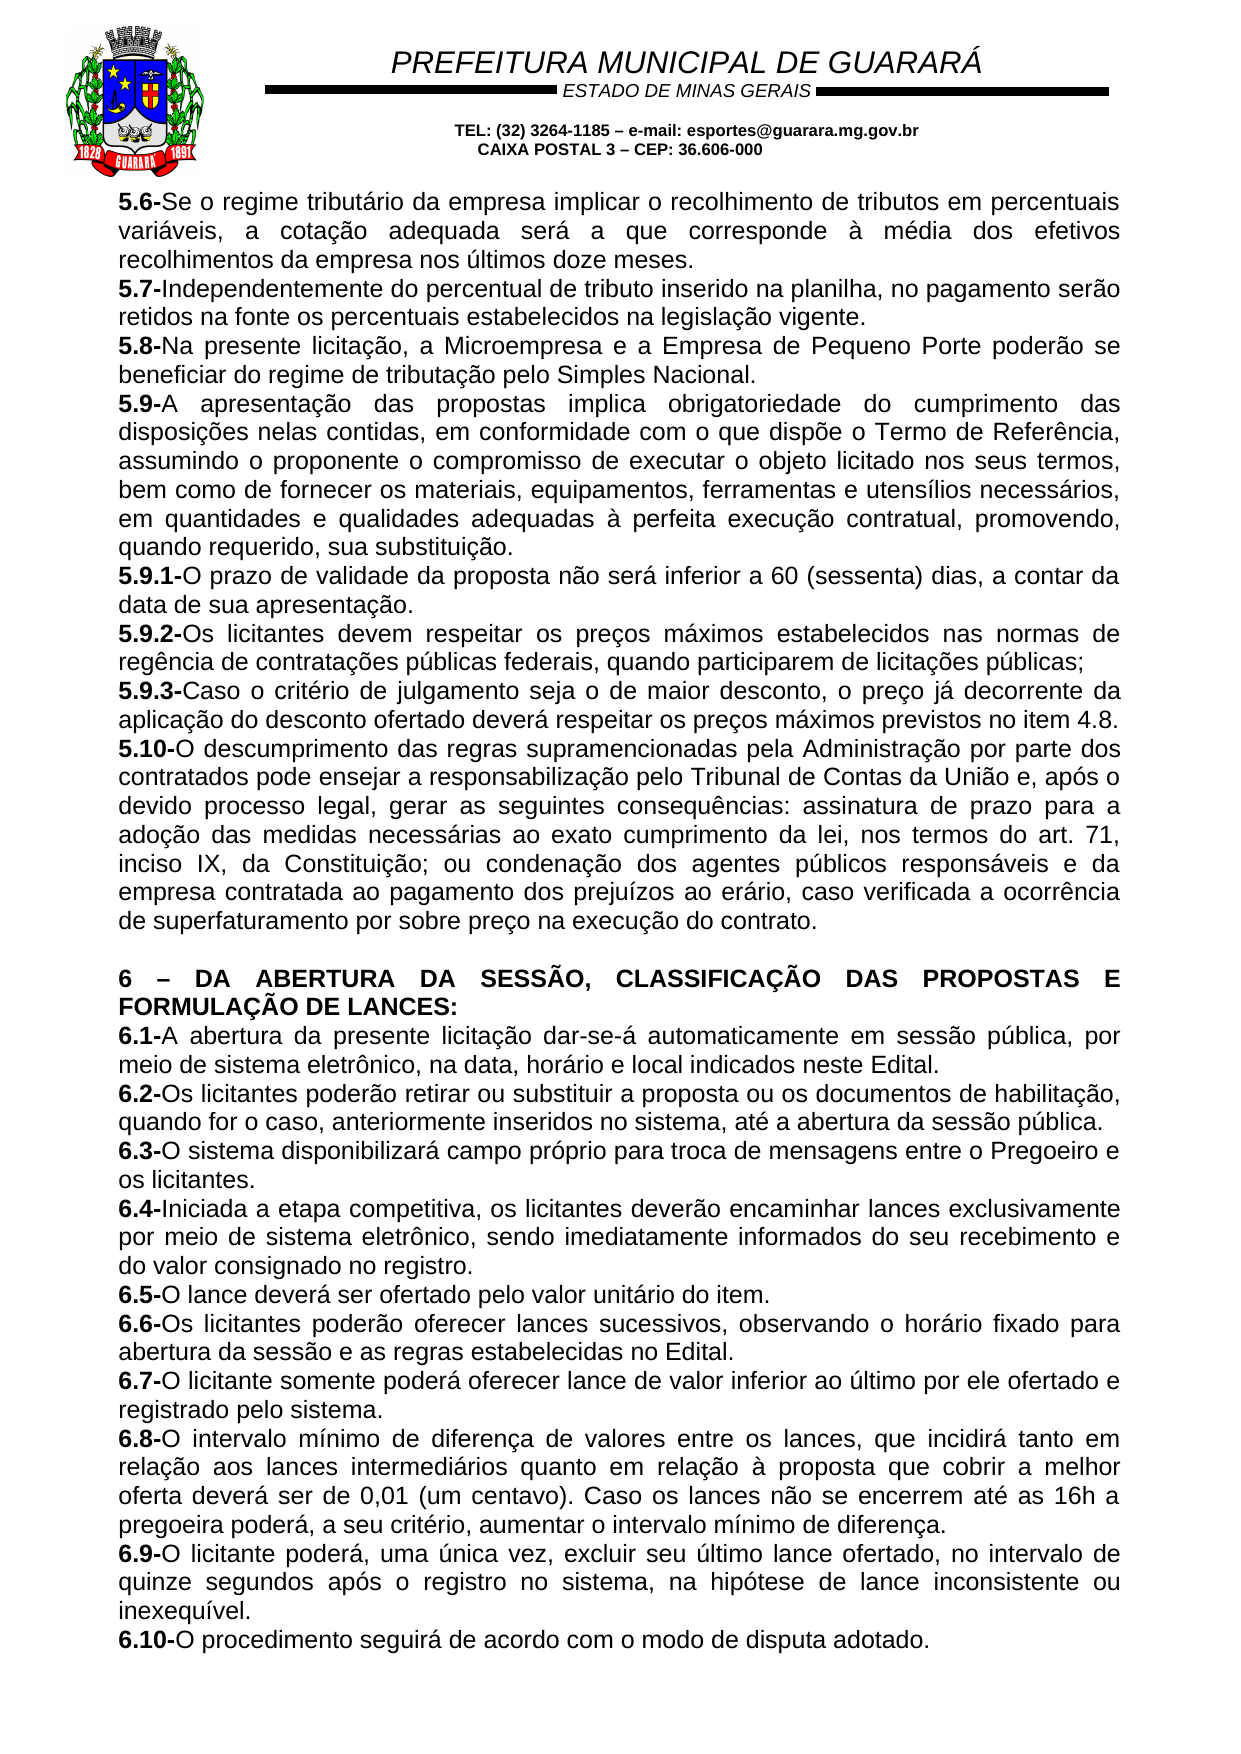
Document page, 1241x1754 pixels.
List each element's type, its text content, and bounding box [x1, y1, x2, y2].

text 6.4-Iniciada a etapa competitiva, os licitantes deverão encaminhar lances exclusivamente por meio de sistema eletrônico, sendo imediatamente informados do seu recebimento e do valor consignado no registro. [118, 1194, 1122, 1280]
text 6.10-O procedimento seguirá de acordo com o modo de disputa adotado. [118, 1625, 1122, 1654]
text 5.9.2-Os licitantes devem respeitar os preços máximos estabelecidos nas normas de regência de contratações públicas federais, quando participarem de licitações públicas; [118, 619, 1122, 676]
picture [66, 26, 204, 177]
text 6.5-O lance deverá ser ofertado pelo valor unitário do item. [118, 1280, 1122, 1309]
text 6.1-A abertura da presente licitação dar-se-á automaticamente em sessão pública, por meio de sistema eletrônico, na data, horário e local indicados neste Edital. [118, 1021, 1122, 1079]
text 5.8-Na presente licitação, a Microempresa e a Empresa de Pequeno Porte poderão se beneficiar do regime de tributação pelo Simples Nacional. [118, 331, 1122, 389]
text 5.9.1-O prazo de validade da proposta não será inferior a 60 (sessenta) dias, a contar da data de sua apresentação. [118, 561, 1122, 619]
text 6 – DA ABERTURA DA SESSÃO, CLASSIFICAÇÃO DAS PROPOSTAS E FORMULAÇÃO DE LANCES: [118, 964, 1122, 1021]
text 6.8-O intervalo mínimo de diferença de valores entre os lances, que incidirá tanto em relação aos lances intermediários quanto em relação à proposta que cobrir a melhor oferta deverá ser de 0,01 (um centavo). Caso os lances não se encerrem até as 16h a pregoeira poderá, a seu critério, aumentar o intervalo mínimo de diferença. [118, 1424, 1122, 1539]
text 6.3-O sistema disponibilizará campo próprio para troca de mensagens entre o Pregoeiro e os licitantes. [118, 1136, 1122, 1194]
text 5.9-A apresentação das propostas implica obrigatoriedade do cumprimento das disposições nelas contidas, em conformidade com o que dispõe o Termo de Referência, assumindo o proponente o compromisso de executar o objeto licitado nos seus termos, bem como de fornecer os materiais, equipamentos, ferramentas e utensílios necessários, em quantidades e qualidades adequadas à perfeita execução contratual, promovendo, quando requerido, sua substituição. [118, 389, 1122, 561]
text 5.10-O descumprimento das regras supramencionadas pela Administração por parte dos contratados pode ensejar a responsabilização pelo Tribunal de Contas da União e, após o devido processo legal, gerar as seguintes consequências: assinatura de prazo para a adoção das medidas necessárias ao exato cumprimento da lei, nos termos do art. 71, inciso IX, da Constituição; ou condenação dos agentes públicos responsáveis e da empresa contratada ao pagamento dos prejuízos ao erário, caso verificada a ocorrência de superfaturamento por sobre preço na execução do contrato. [118, 734, 1122, 935]
text 6.2-Os licitantes poderão retirar ou substituir a proposta ou os documentos de habilitação, quando for o caso, anteriormente inseridos no sistema, até a abertura da sessão pública. [118, 1079, 1122, 1136]
text 5.6-Se o regime tributário da empresa implicar o recolhimento de tributos em percentuais variáveis, a cotação adequada será a que corresponde à média dos efetivos recolhimentos da empresa nos últimos doze meses. [118, 187, 1122, 274]
text 6.6-Os licitantes poderão oferecer lances sucessivos, observando o horário fixado para abertura da sessão e as regras estabelecidas no Edital. [118, 1309, 1122, 1366]
text 5.9.3-Caso o critério de julgamento seja o de maior desconto, o preço já decorrente da aplicação do desconto ofertado deverá respeitar os preços máximos previstos no item 4.8. [118, 676, 1122, 734]
text 6.9-O licitante poderá, uma única vez, excluir seu último lance ofertado, no intervalo de quinze segundos após o registro no sistema, na hipótese de lance inconsistente ou inexequível. [118, 1539, 1122, 1625]
text 6.7-O licitante somente poderá oferecer lance de valor inferior ao último por ele ofertado e registrado pelo sistema. [118, 1366, 1122, 1424]
text 5.7-Independentemente do percentual de tributo inserido na planilha, no pagamento serão retidos na fonte os percentuais estabelecidos na legislação vigente. [118, 274, 1122, 331]
